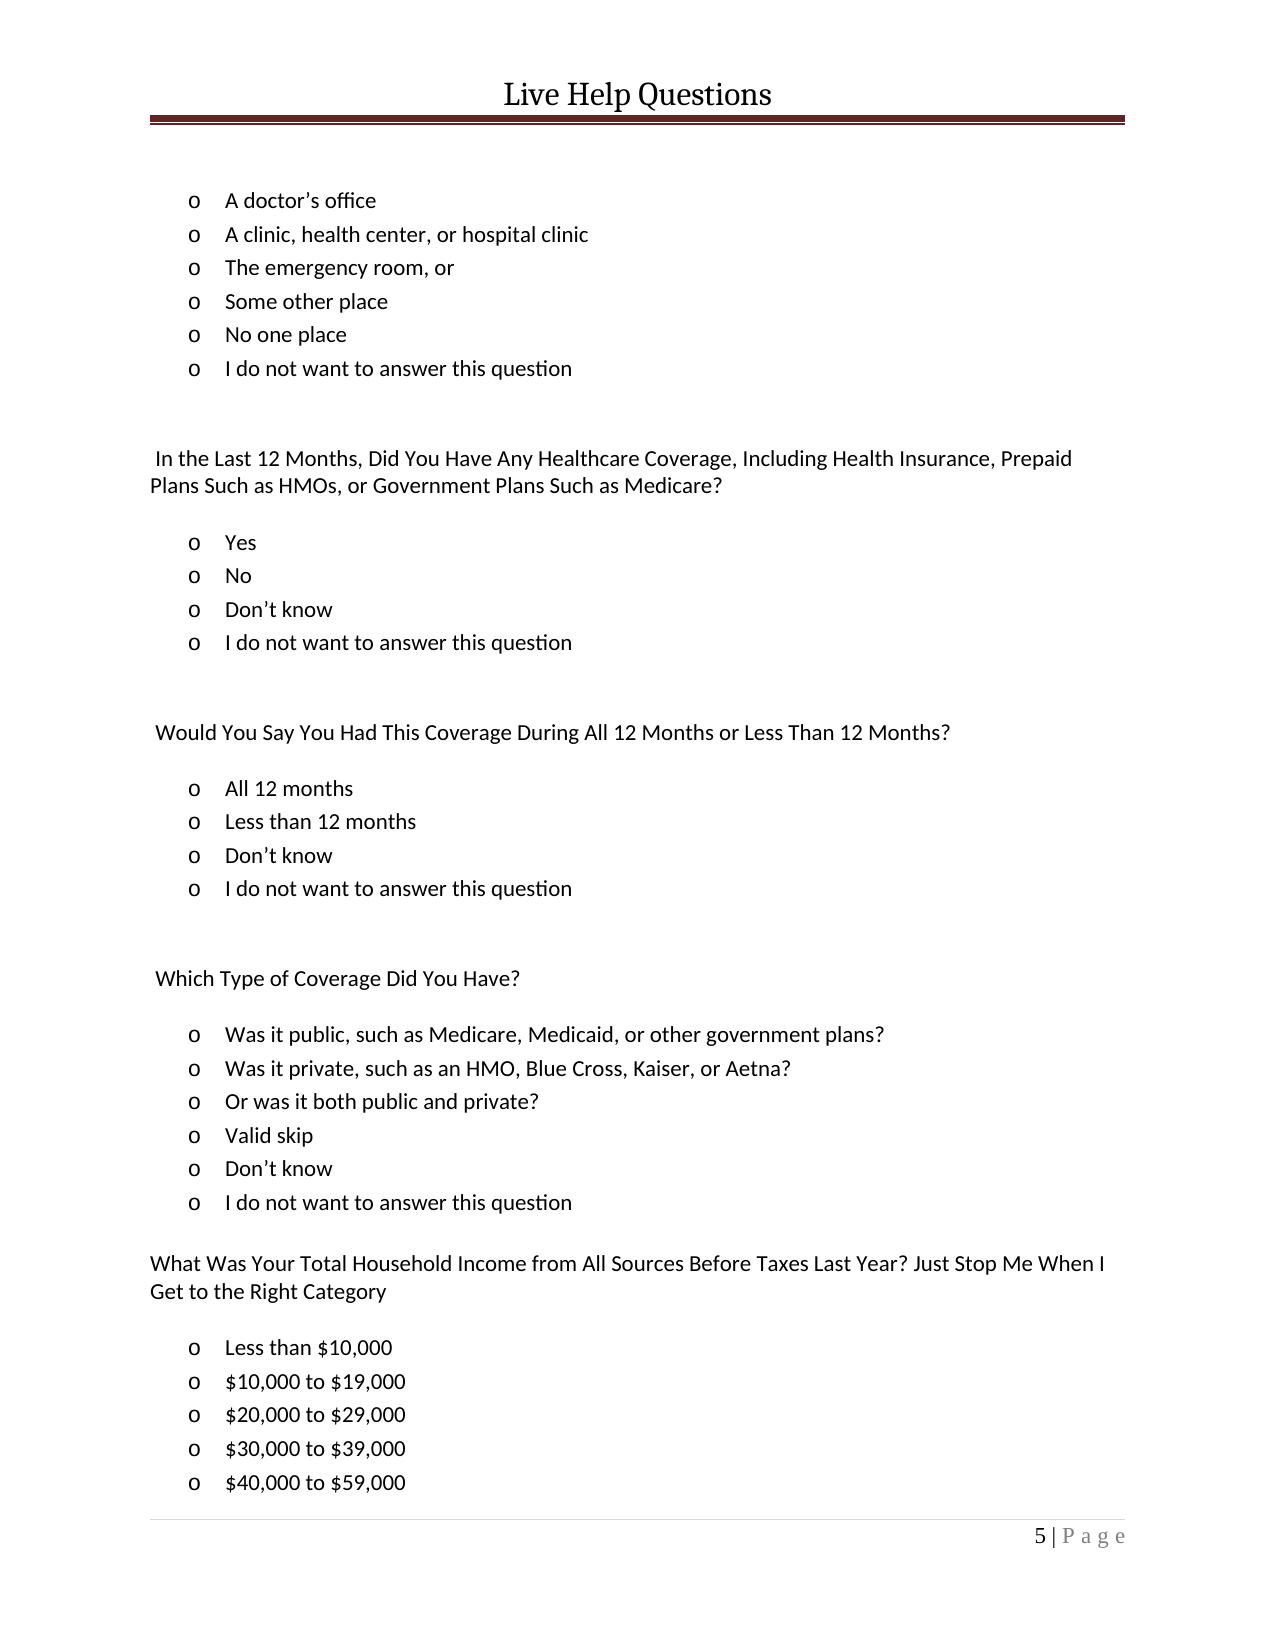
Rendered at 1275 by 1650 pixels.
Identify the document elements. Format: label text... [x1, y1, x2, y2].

list No one place [187, 321, 1125, 350]
list Less than 12 months [187, 807, 1125, 837]
list $40,000 to $59,000 [187, 1468, 1125, 1497]
list $20,000 to $29,000 [187, 1401, 1125, 1430]
list I do not want to answer this question [187, 874, 1125, 904]
text Would You Say You Had This Coverage During All 12 Months or Less Than 12 Months? [150, 718, 1125, 746]
text In the Last 12 Months, Did You Have Any Healthcare Coverage, Including Health Insurance, Prepaid Plans Such as HMOs, or Government Plans Such as Medicare? [150, 444, 1125, 500]
list Was it public, such as Medicare, Medicaid, or other government plans? [187, 1020, 1125, 1049]
list A clinic, health center, or hospital clinic [187, 220, 1125, 249]
list Some other place [187, 287, 1125, 316]
list Don’t know [187, 841, 1125, 870]
list $10,000 to $19,000 [187, 1367, 1125, 1396]
text What Was Your Total Household Income from All Sources Before Taxes Last Year? Just Stop Me When I Get to the Right Category [150, 1249, 1125, 1306]
list Less than $10,000 [187, 1333, 1125, 1363]
list Yes [187, 528, 1125, 557]
list Don’t know [187, 1154, 1125, 1183]
list All 12 months [187, 774, 1125, 803]
list I do not want to answer this question [187, 628, 1125, 657]
list Valid skip [187, 1121, 1125, 1150]
list Or was it both public and private? [187, 1087, 1125, 1116]
list I do not want to answer this question [187, 354, 1125, 383]
text Which Type of Coverage Did You Have? [150, 964, 1125, 992]
list A doctor’s office [187, 186, 1125, 216]
list I do not want to answer this question [187, 1188, 1125, 1217]
list Don’t know [187, 595, 1125, 624]
list No [187, 561, 1125, 590]
list The emergency room, or [187, 253, 1125, 283]
list Was it private, such as an HMO, Blue Cross, Kaiser, or Aetna? [187, 1054, 1125, 1083]
list $30,000 to $39,000 [187, 1434, 1125, 1463]
